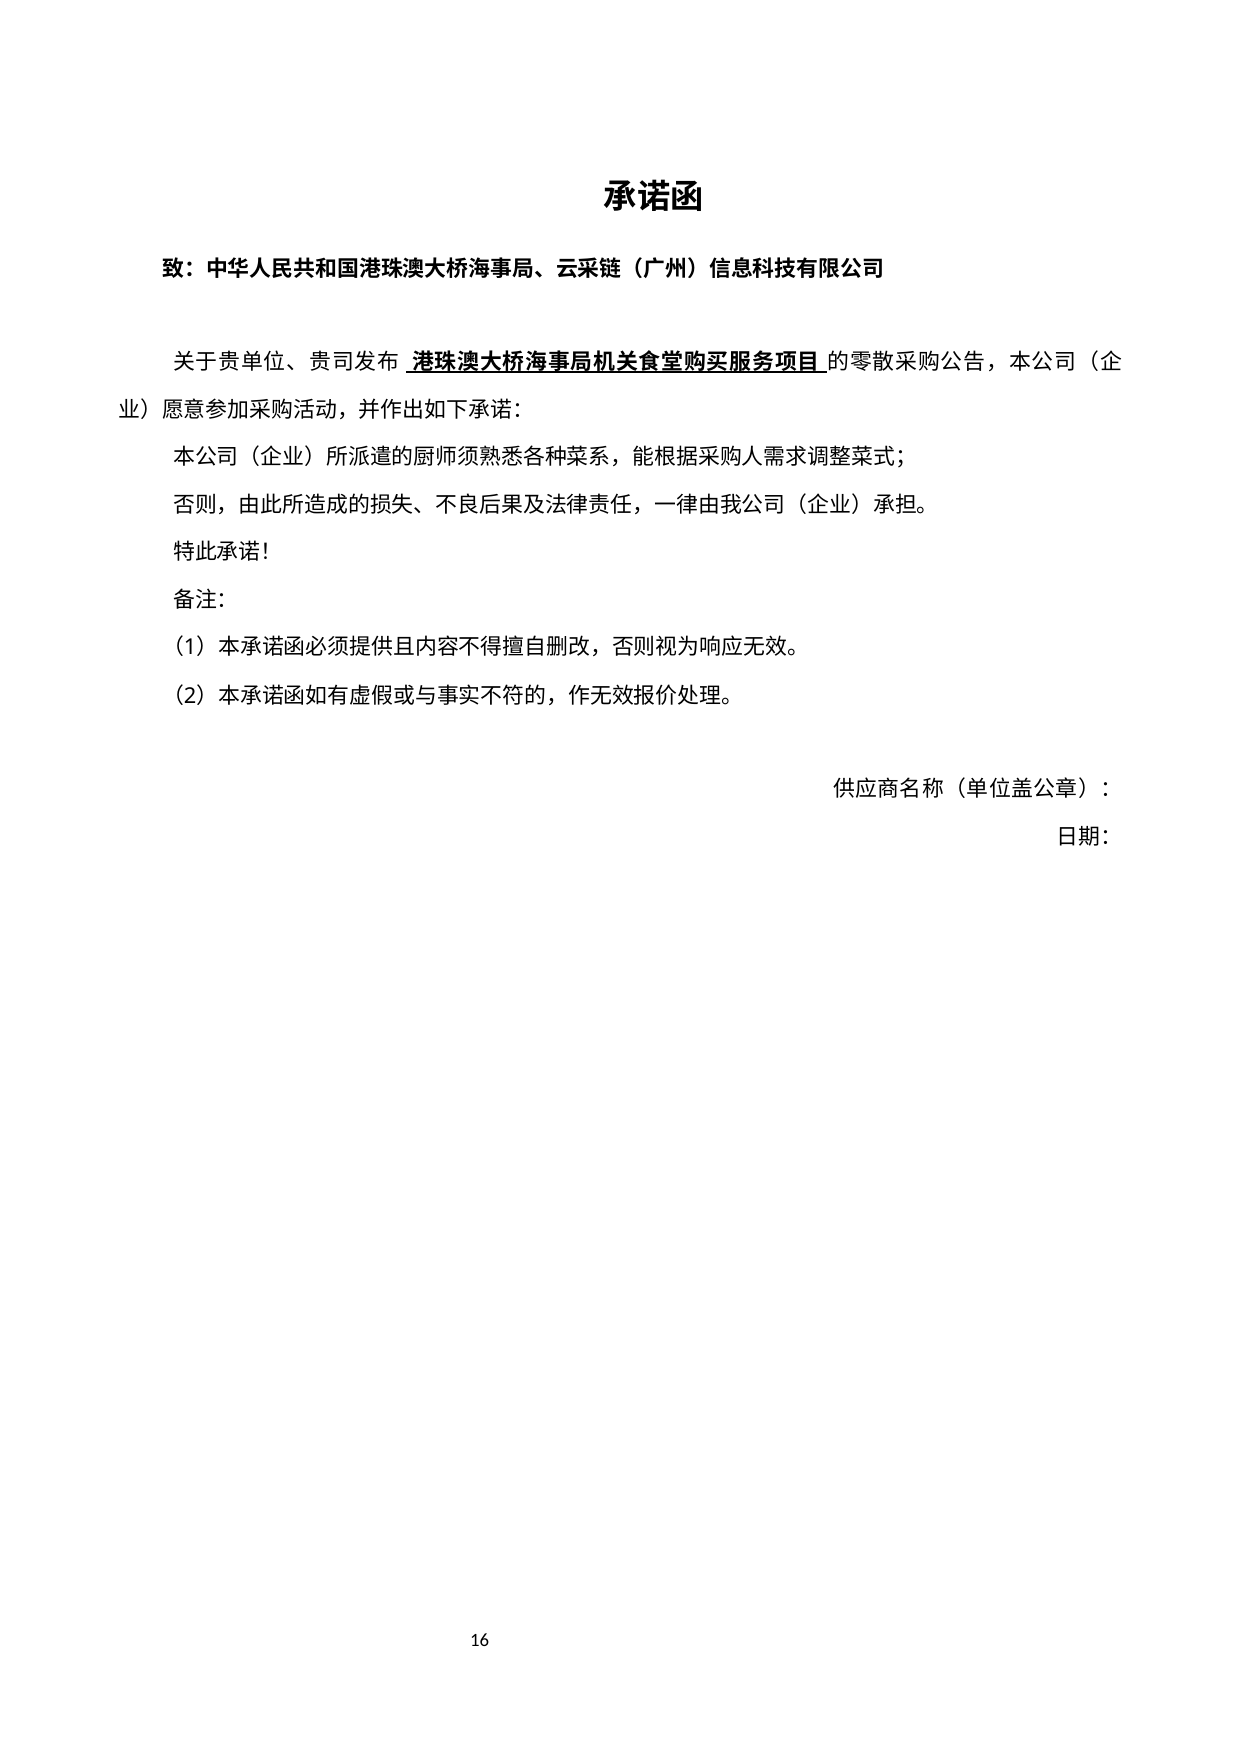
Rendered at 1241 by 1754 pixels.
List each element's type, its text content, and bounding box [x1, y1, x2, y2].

text 日期： [118, 819, 1122, 851]
text 供应商名称（单位盖公章）： [118, 770, 1122, 803]
list 本承诺函必须提供且内容不得擅自删改，否则视为响应无效。 [162, 629, 1122, 662]
text 否则，由此所造成的损失、不良后果及法律责任，一律由我公司（企业）承担。 [118, 487, 1122, 518]
text 关于贵单位、贵司发布 港珠澳大桥海事局机关食堂购买服务项目 的零散采购公告，本公司（企业）愿意参加采购活动，并作出如下承诺： [118, 344, 1122, 423]
text 致：中华人民共和国港珠澳大桥海事局、云采链（广州）信息科技有限公司 [118, 251, 1122, 283]
subtitle 承诺函 [118, 162, 1122, 227]
list 本承诺函如有虚假或与事实不符的，作无效报价处理。 [162, 677, 1122, 710]
text 特此承诺！ [118, 534, 1122, 566]
text 本公司（企业）所派遣的厨师须熟悉各种菜系，能根据采购人需求调整菜式； [118, 439, 1122, 471]
text 备注： [118, 582, 1122, 613]
